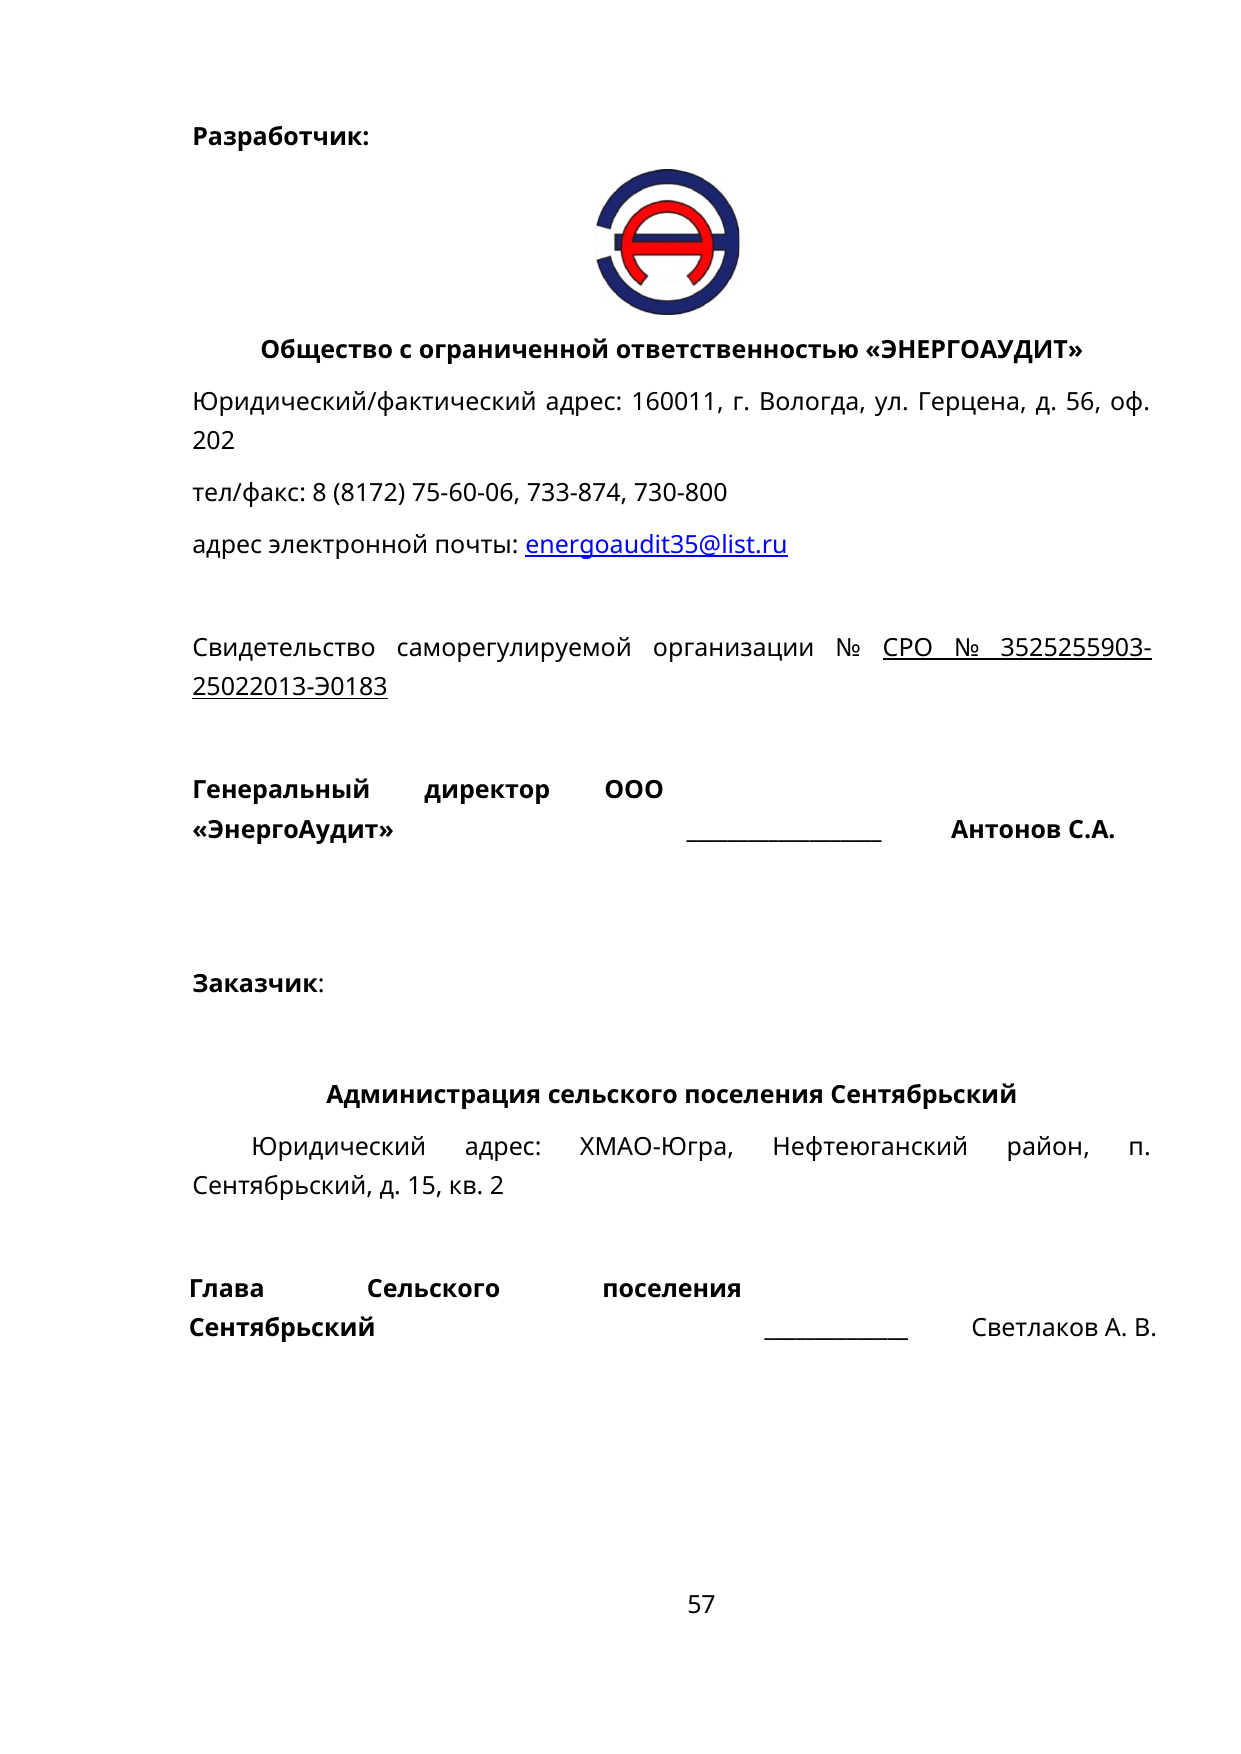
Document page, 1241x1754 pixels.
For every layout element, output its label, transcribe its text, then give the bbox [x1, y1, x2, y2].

text Свидетельство саморегулируемой организации № СРО № 3525255903-25022013-Э0183 [192, 630, 1152, 703]
table_header Генеральный директор ООО «ЭнергоАудит» [181, 772, 675, 862]
text тел/факс: 8 (8172) 75-60-06, 733-874, 730-800 [192, 475, 1152, 509]
text Разработчик: [192, 118, 1152, 152]
text Юридический/фактический адрес: 160011, г. Вологда, ул. Герцена, д. 56, оф. 202 [192, 384, 1152, 457]
text адрес электронной почты: energoaudit35@list.ru [192, 526, 1152, 560]
table_header ______________ [753, 1271, 960, 1361]
text Заказчик: [192, 966, 1152, 999]
table_header Антонов С.А. [940, 772, 1163, 862]
table_header Светлаков А. В. [960, 1271, 1207, 1361]
text Общество с ограниченной ответственностью «ЭНЕРГОАУДИТ» [192, 332, 1152, 366]
table_header ___________________ [675, 772, 939, 862]
picture [594, 169, 740, 315]
table_header Глава Сельского поселения Сентябрьский [177, 1271, 753, 1361]
text Юридический адрес: ХМАО-Югра, Нефтеюганский район, п. Сентябрьский, д. 15, кв. 2 [192, 1129, 1152, 1202]
text Администрация сельского поселения Сентябрьский [192, 1077, 1152, 1111]
